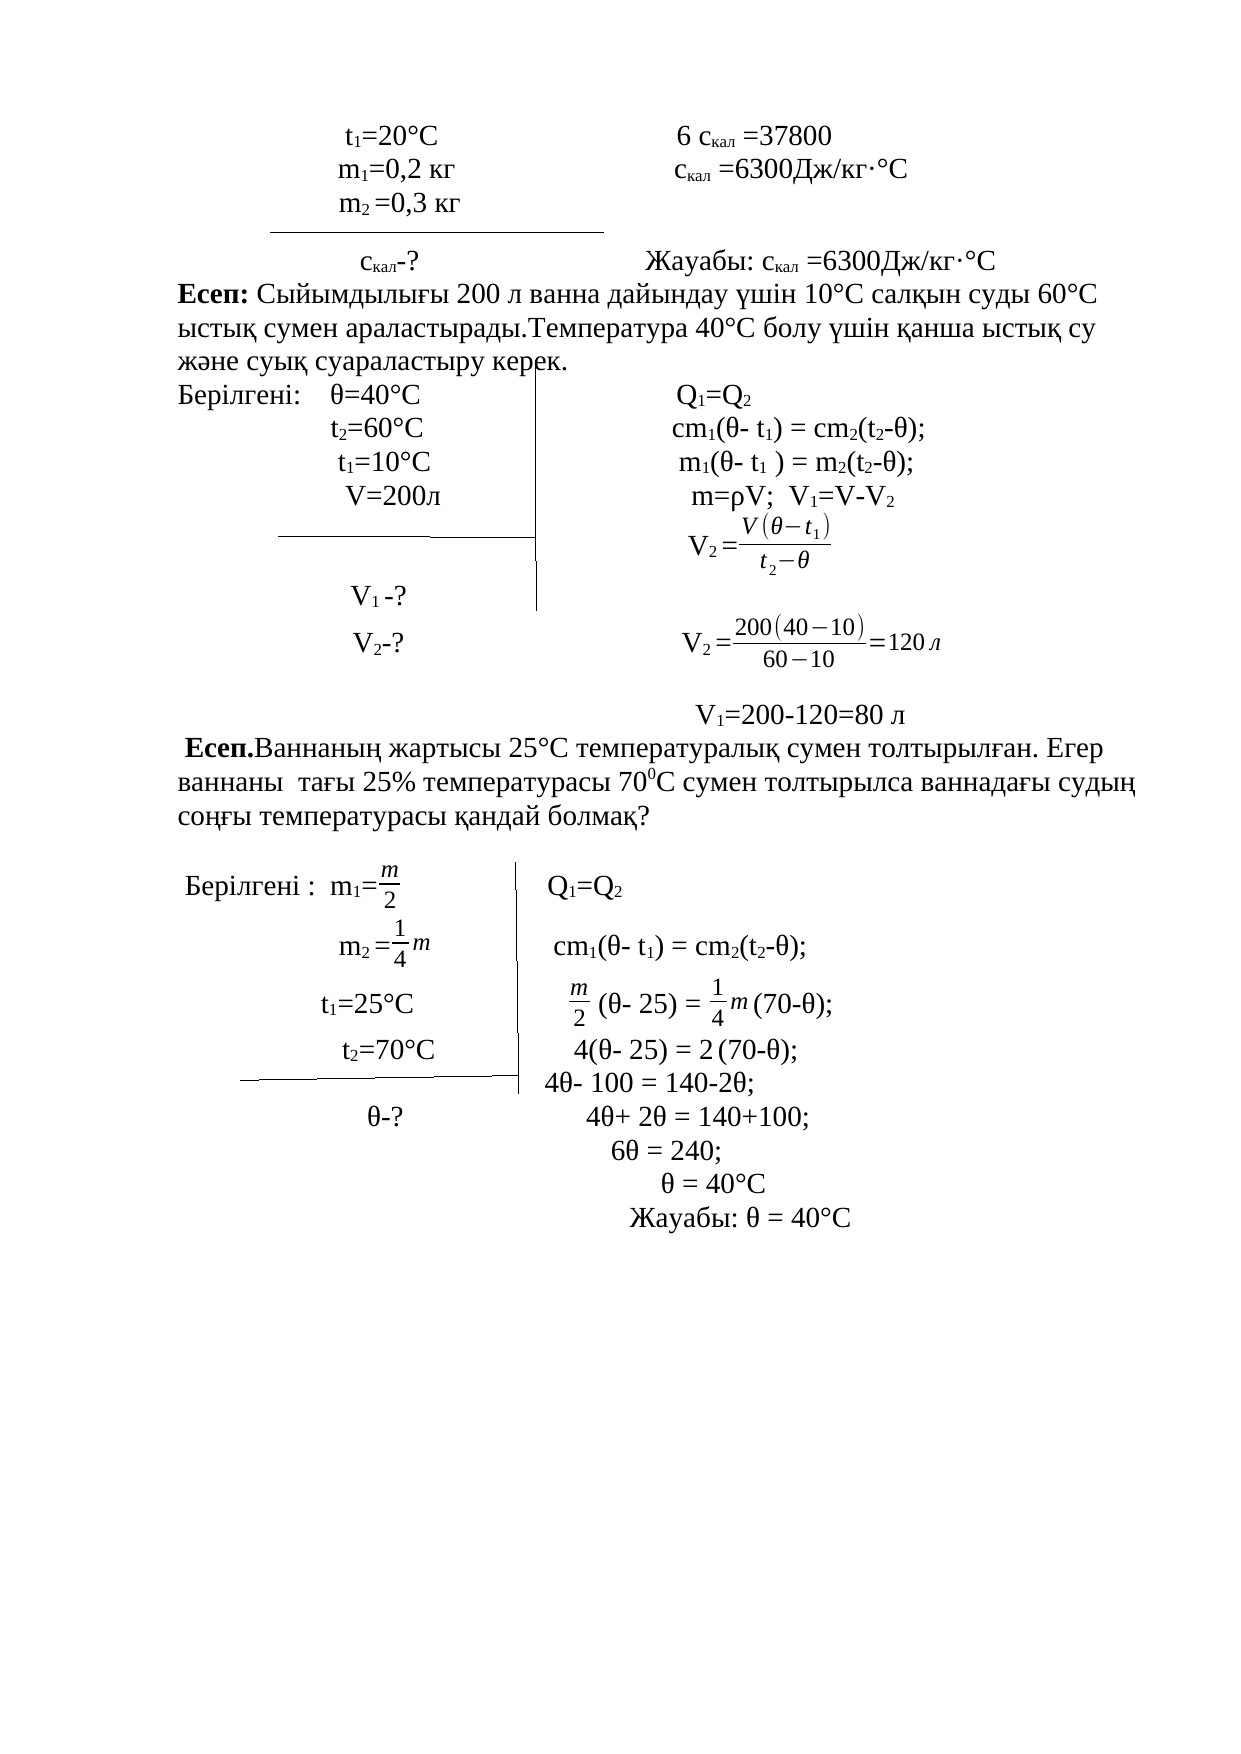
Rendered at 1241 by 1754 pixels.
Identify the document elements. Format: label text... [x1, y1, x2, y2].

text Берілгені: θ=40°C Q1=Q2 [536, 377, 1152, 411]
text Берілгені : m1= Q1=Q2 [177, 855, 1152, 914]
text θ-? 4θ+ 2θ = 140+100; [177, 1099, 1152, 1133]
text m2 = cm1(θ- t1) = cm2(t2-θ); [177, 914, 1152, 973]
text t1=20°C 6 скал =37800 [177, 118, 1152, 152]
text t2=70°C 4(θ- 25) = 2 (70-θ); [177, 1032, 1152, 1066]
text скал-? Жауабы: скал =6300Дж/кг·°C [177, 243, 1152, 276]
text t1=10°C m1(θ- t1 ) = m2(t2-θ); [536, 444, 1152, 478]
text V=200л m=ρV; V1=V-V2 [177, 478, 535, 511]
text V=200л m=ρV; V1=V-V2 [536, 478, 1152, 511]
text t2=60°C cm1(θ- t1) = cm2(t2-θ); [536, 411, 1152, 444]
text t1=10°C m1(θ- t1 ) = m2(t2-θ); [177, 444, 535, 478]
text t1=25°C (θ- 25) = (70-θ); [518, 973, 1152, 1032]
text t1=25°C (θ- 25) = (70-θ); [177, 973, 517, 1032]
text V1=200-120=80 л [177, 697, 1152, 731]
text Жауабы: θ = 40°С [177, 1200, 1152, 1233]
text 6θ = 240; [177, 1133, 1152, 1166]
text m1=0,2 кг скал =6300Дж/кг·°C [177, 152, 1152, 185]
text V2-? V2 = [177, 612, 1152, 673]
text Есеп: Сыйымдылығы 200 л ванна дайындау үшін 10°С салқын суды 60°С ыстық сумен араластырады.Температура 40°С болу үшін қанша ыстық су және суық суараластыру керек. [177, 276, 1152, 377]
text V2 = [177, 511, 1152, 578]
text Есеп.Ваннаның жартысы 25°С температуралық сумен толтырылған. Егер ваннаны тағы 25% температурасы 700С сумен толтырылса ваннадағы судың соңғы температурасы қандай болмақ? [177, 731, 1152, 831]
text m2 =0,3 кг [177, 185, 1152, 219]
text θ = 40°С [177, 1166, 1152, 1200]
text 4θ- 100 = 140-2θ; [177, 1066, 1152, 1099]
text t2=60°C cm1(θ- t1) = cm2(t2-θ); [177, 411, 535, 444]
text V1 -? [177, 578, 1152, 612]
text Берілгені: θ=40°C Q1=Q2 [177, 377, 535, 411]
